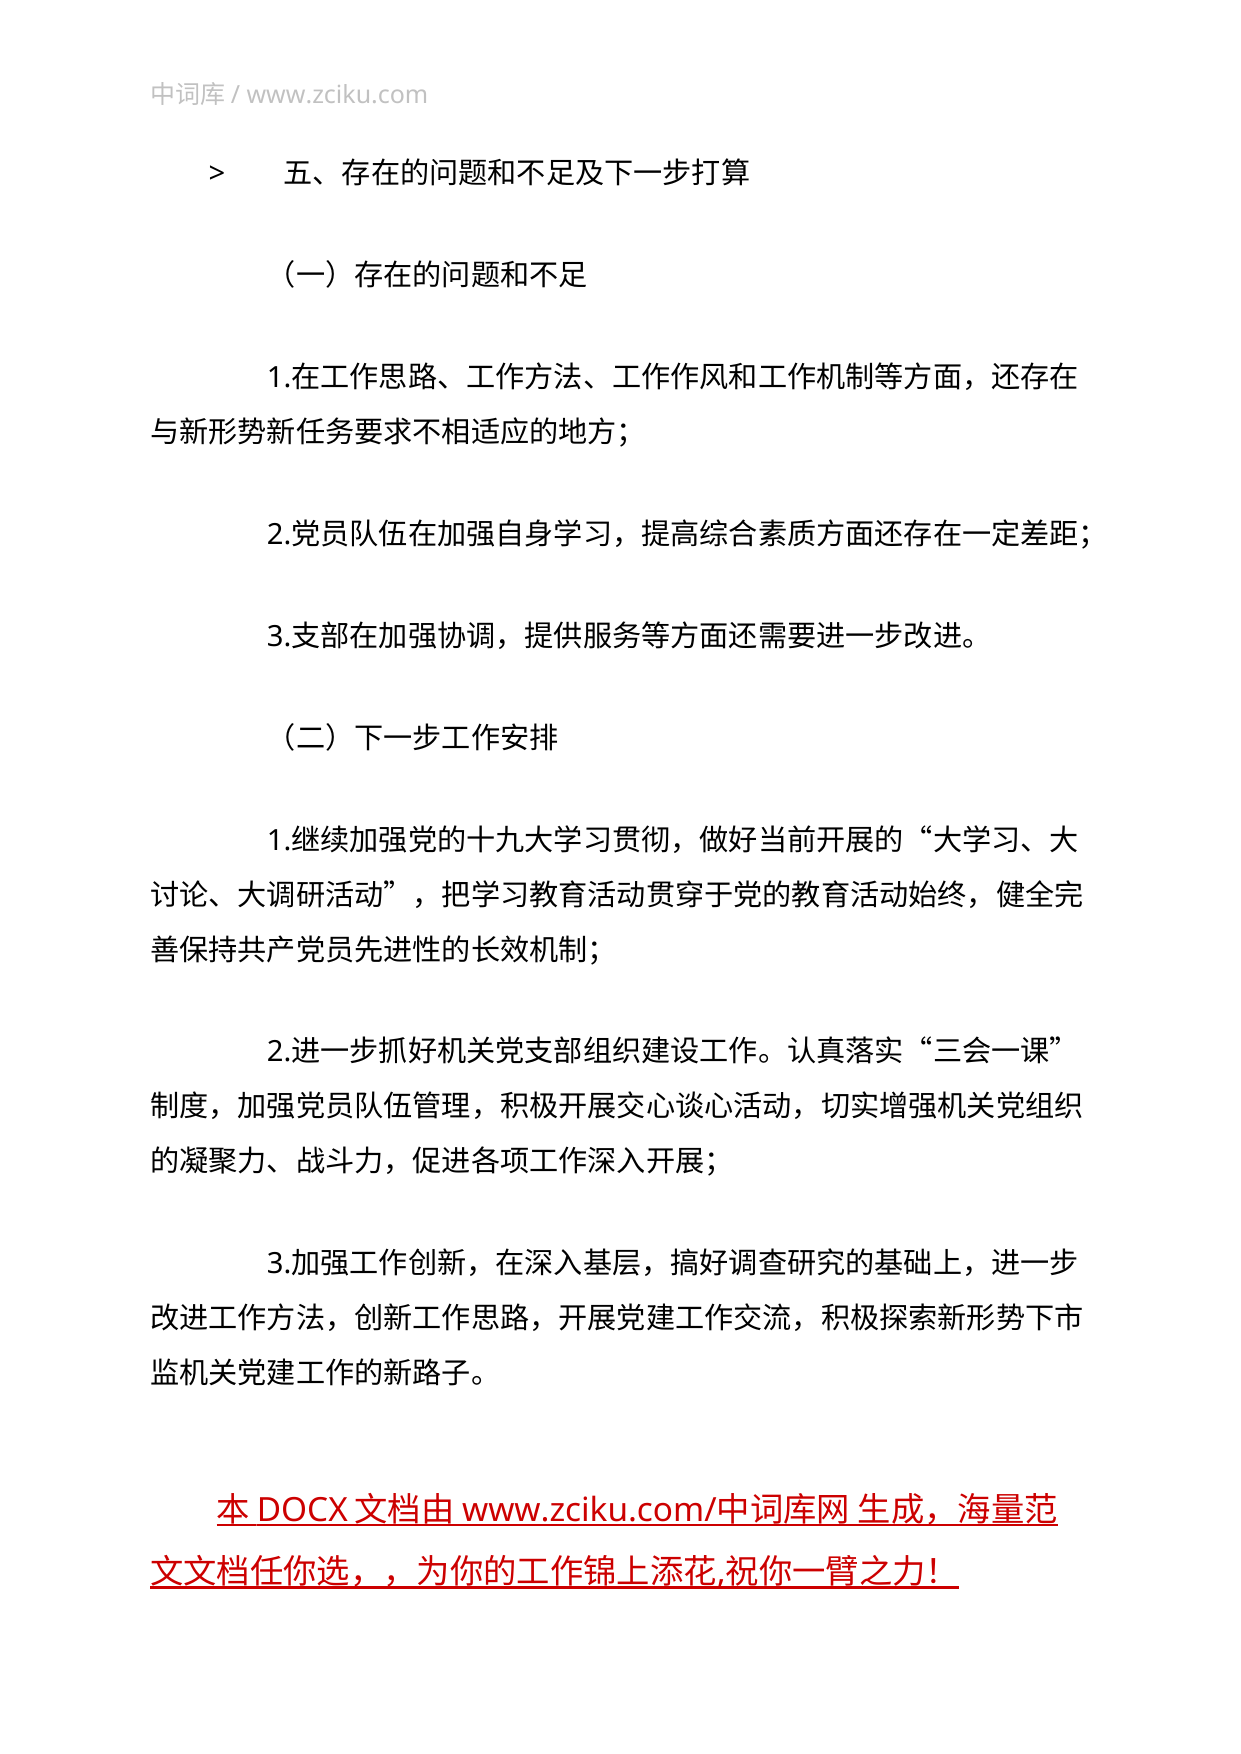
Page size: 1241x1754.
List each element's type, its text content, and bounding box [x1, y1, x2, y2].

text 2.进一步抓好机关党支部组织建设工作。认真落实“三会一课”制度，加强党员队伍管理，积极开展交心谈心活动，切实增强机关党组织的凝聚力、战斗力，促进各项工作深入开展； [150, 1028, 1090, 1180]
text > 五、存在的问题和不足及下一步打算 [150, 150, 1090, 192]
text 本DOCX文档由 www.zciku.com/中词库网 生成，海量范文文档任你选，，为你的工作锦上添花,祝你一臂之力！ [150, 1482, 1090, 1594]
text （一）存在的问题和不足 [150, 252, 1090, 294]
text 1.在工作思路、工作方法、工作作风和工作机制等方面，还存在与新形势新任务要求不相适应的地方； [150, 354, 1090, 451]
text 3.加强工作创新，在深入基层，搞好调查研究的基础上，进一步改进工作方法，创新工作思路，开展党建工作交流，积极探索新形势下市监机关党建工作的新路子。 [150, 1239, 1090, 1392]
text 1.继续加强党的十九大学习贯彻，做好当前开展的“大学习、大讨论、大调研活动”，把学习教育活动贯穿于党的教育活动始终，健全完善保持共产党员先进性的长效机制； [150, 816, 1090, 968]
text （二）下一步工作安排 [150, 714, 1090, 757]
text 2.党员队伍在加强自身学习，提高综合素质方面还存在一定差距； [150, 511, 1090, 553]
text 3.支部在加强协调，提供服务等方面还需要进一步改进。 [150, 612, 1090, 655]
